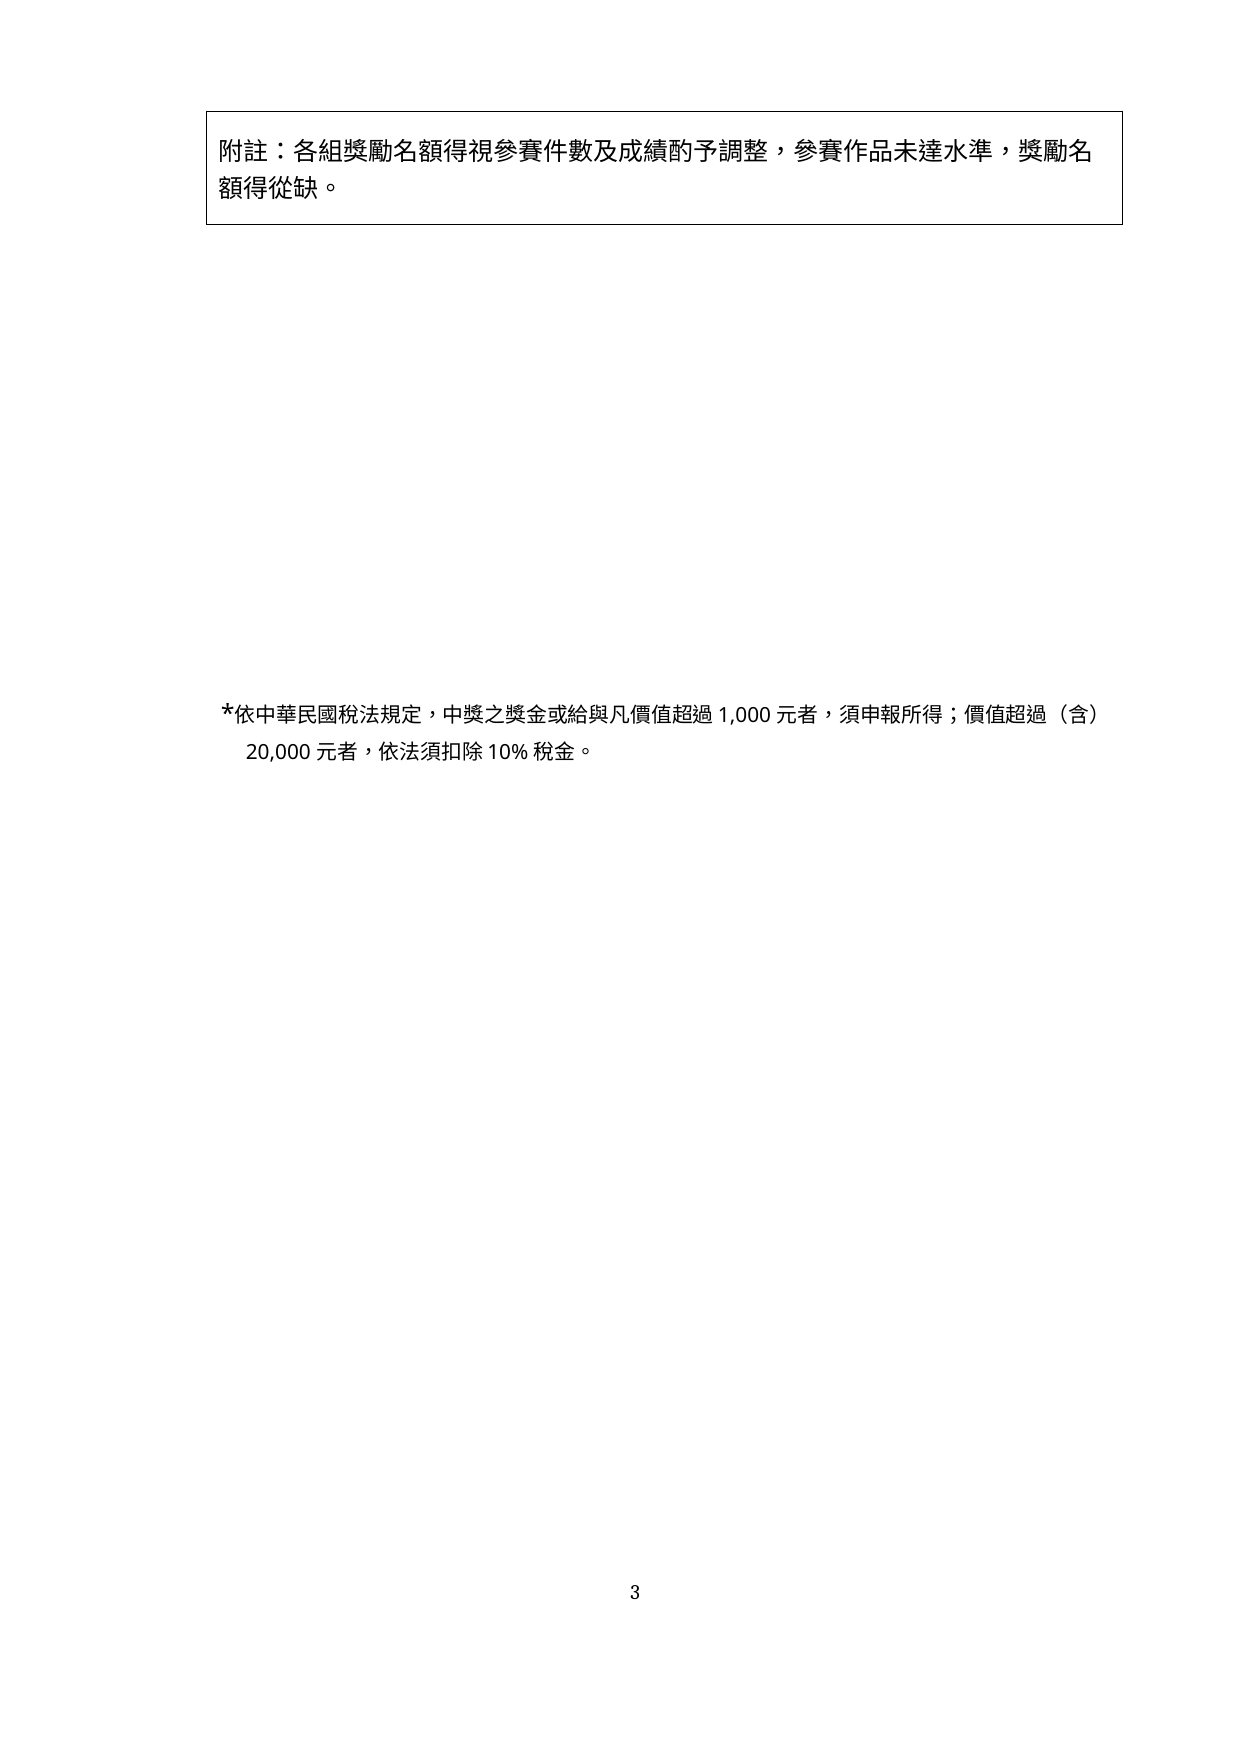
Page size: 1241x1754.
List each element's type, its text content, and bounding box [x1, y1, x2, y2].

text *依中華民國稅法規定，中獎之獎金或給與凡價值超過1,000 元者，須申報所得；價值超過（含） 20,000 元者，依法須扣除10% 稅金。 [221, 694, 1122, 769]
table_cell 附註：各組獎勵名額得視參賽件數及成績酌予調整，參賽作品未達水準，獎勵名額得從缺。 [207, 112, 1122, 224]
